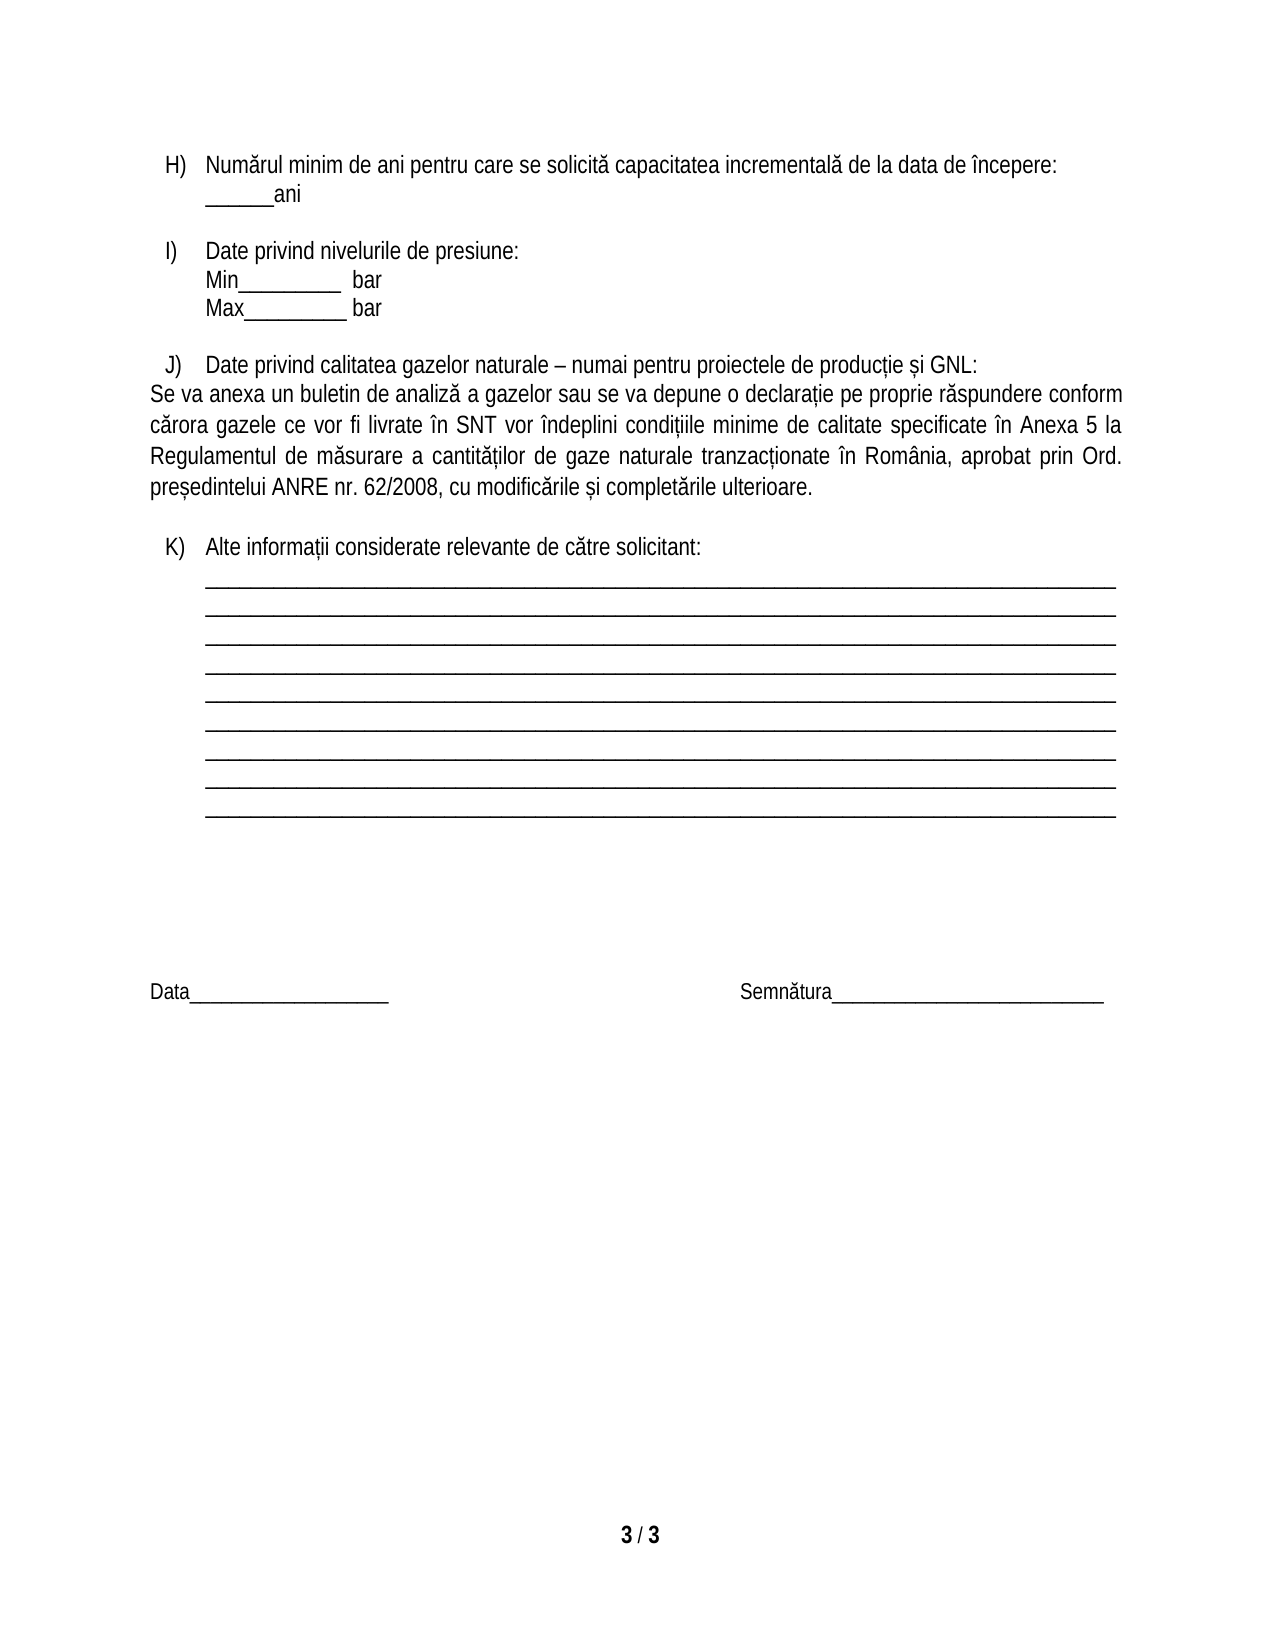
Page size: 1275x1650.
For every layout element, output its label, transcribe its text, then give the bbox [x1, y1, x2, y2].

list Min_________ bar [205, 264, 1125, 293]
list Numărul minim de ani pentru care se solicită capacitatea incrementală de la data de începere: [165, 150, 1125, 179]
list Max_________ bar [205, 293, 1125, 322]
list Alte informații considerate relevante de către solicitant: [165, 532, 1125, 561]
list ________________________________________________________________________________________________________________________________________________________________________________________________________________________________________________________________________________________________________________________________________________________________________________________________________________________________________________________________________________________________________________________________________________________________________________________________________________________________________________________________________________________________________________________________________________ [205, 561, 1125, 818]
text Se va anexa un buletin de analiză a gazelor sau se va depune o declarație pe proprie răspundere conform cărora gazele ce vor fi livrate în SNT vor îndeplini condițiile minime de calitate specificate în Anexa 5 la Regulamentul de măsurare a cantităților de gaze naturale tranzacționate în România, aprobat prin Ord. președintelui ANRE nr. 62/2008, cu modificările și completările ulterioare. [150, 379, 1125, 501]
list Date privind nivelurile de presiune: [165, 236, 1125, 264]
list Date privind calitatea gazelor naturale – numai pentru proiectele de producție și GNL: [165, 351, 1125, 379]
list ______ani [205, 179, 1125, 207]
text Data___________________ Semnătura__________________________ [150, 978, 1125, 1004]
